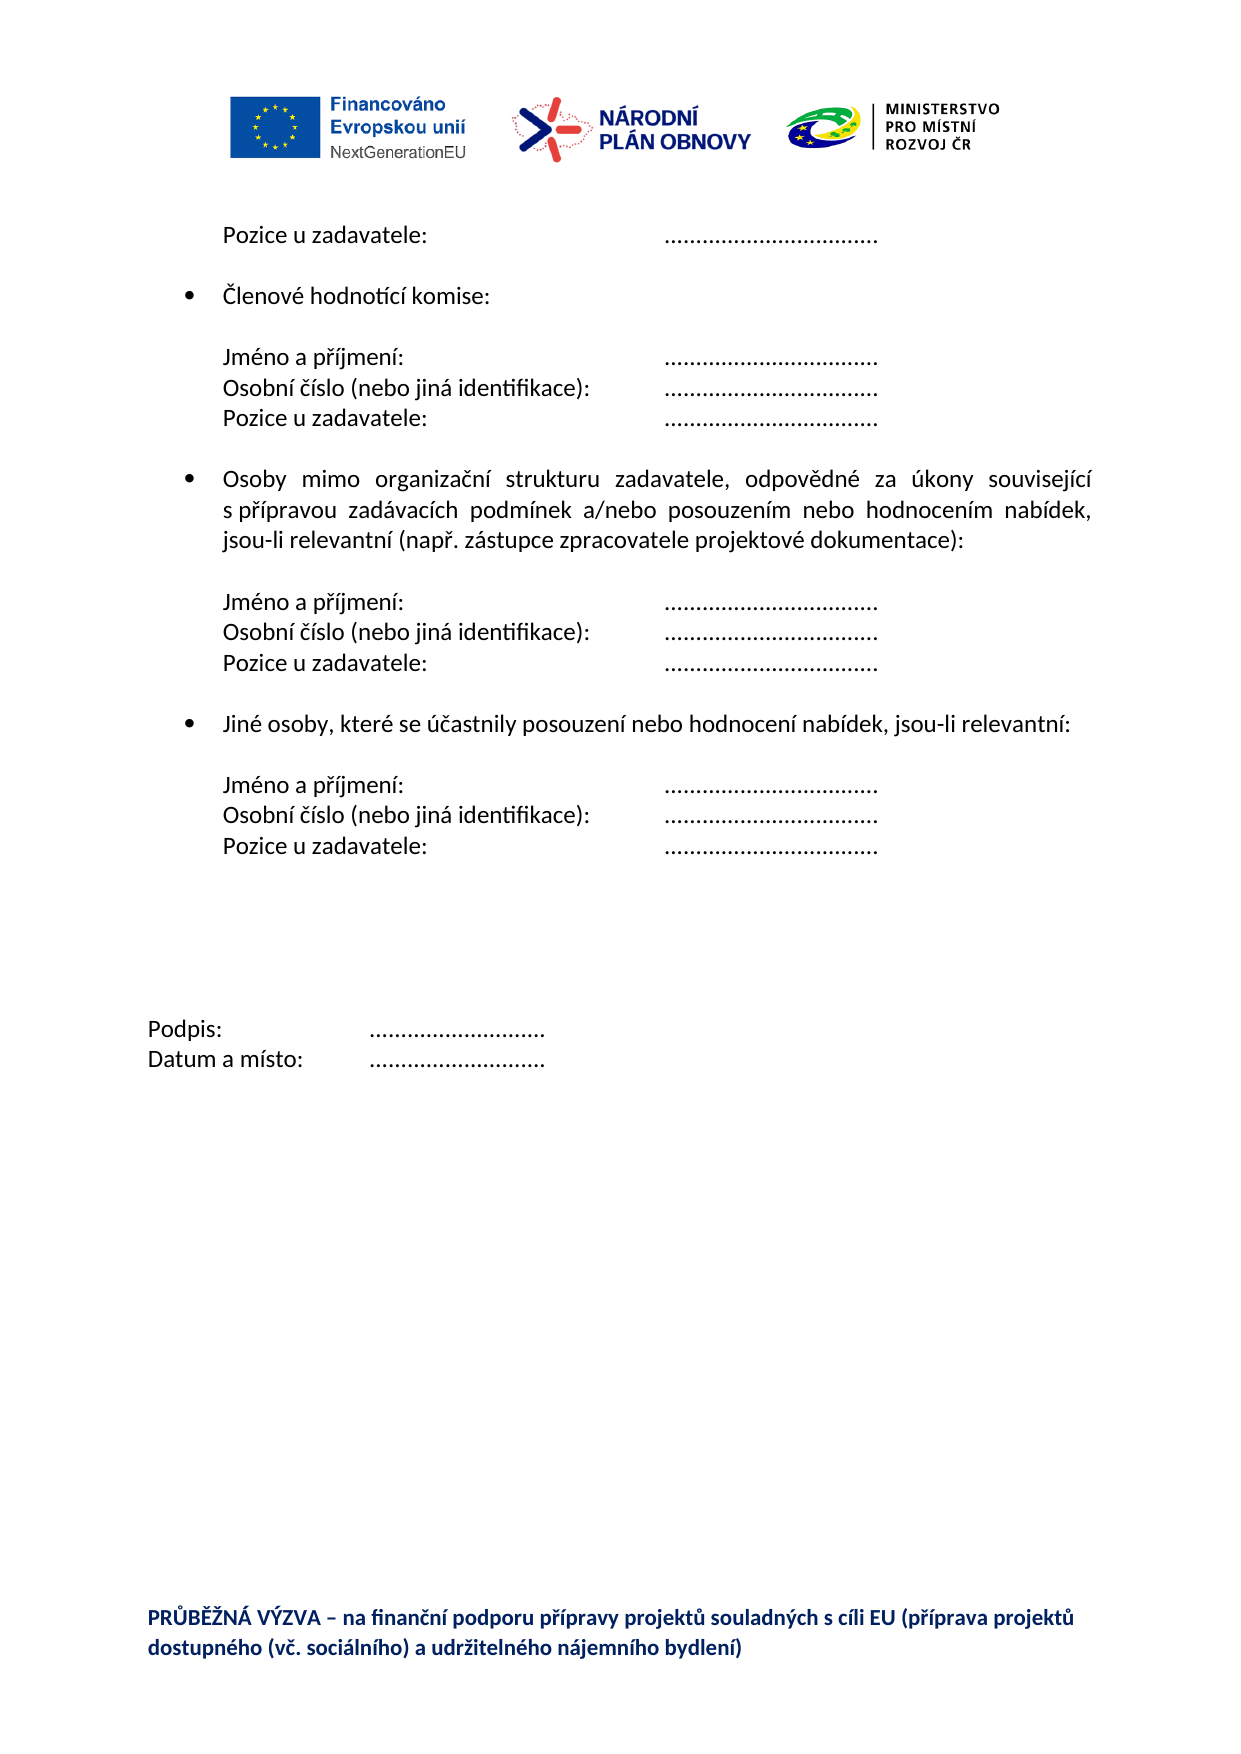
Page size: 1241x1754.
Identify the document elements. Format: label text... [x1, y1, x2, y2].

list Jméno a příjmení: .................................. [223, 769, 1093, 799]
list Osobní číslo (nebo jiná identifikace): .................................. [223, 372, 1093, 403]
list Členové hodnotící komise: [185, 281, 1093, 311]
list Pozice u zadavatele: .................................. [223, 219, 1093, 250]
list Osobní číslo (nebo jiná identifikace): .................................. [223, 616, 1093, 647]
list Pozice u zadavatele: .................................. [223, 403, 1093, 433]
picture [203, 73, 1037, 192]
list Osoby mimo organizační strukturu zadavatele, odpovědné za úkony související s přípravou zadávacích podmínek a/nebo posouzením nebo hodnocením nabídek, jsou-li relevantní (např. zástupce zpracovatele projektové dokumentace): [185, 464, 1093, 555]
list Osobní číslo (nebo jiná identifikace): .................................. [223, 799, 1093, 830]
text Podpis: ............................ [148, 1013, 1093, 1043]
list Jiné osoby, které se účastnily posouzení nebo hodnocení nabídek, jsou-li relevantní: [185, 708, 1093, 738]
list Pozice u zadavatele: .................................. [223, 647, 1093, 677]
list Jméno a příjmení: .................................. [223, 586, 1093, 616]
list Jméno a příjmení: .................................. [223, 342, 1093, 372]
text Datum a místo: ............................ [148, 1043, 1093, 1074]
list Pozice u zadavatele: .................................. [223, 830, 1093, 860]
